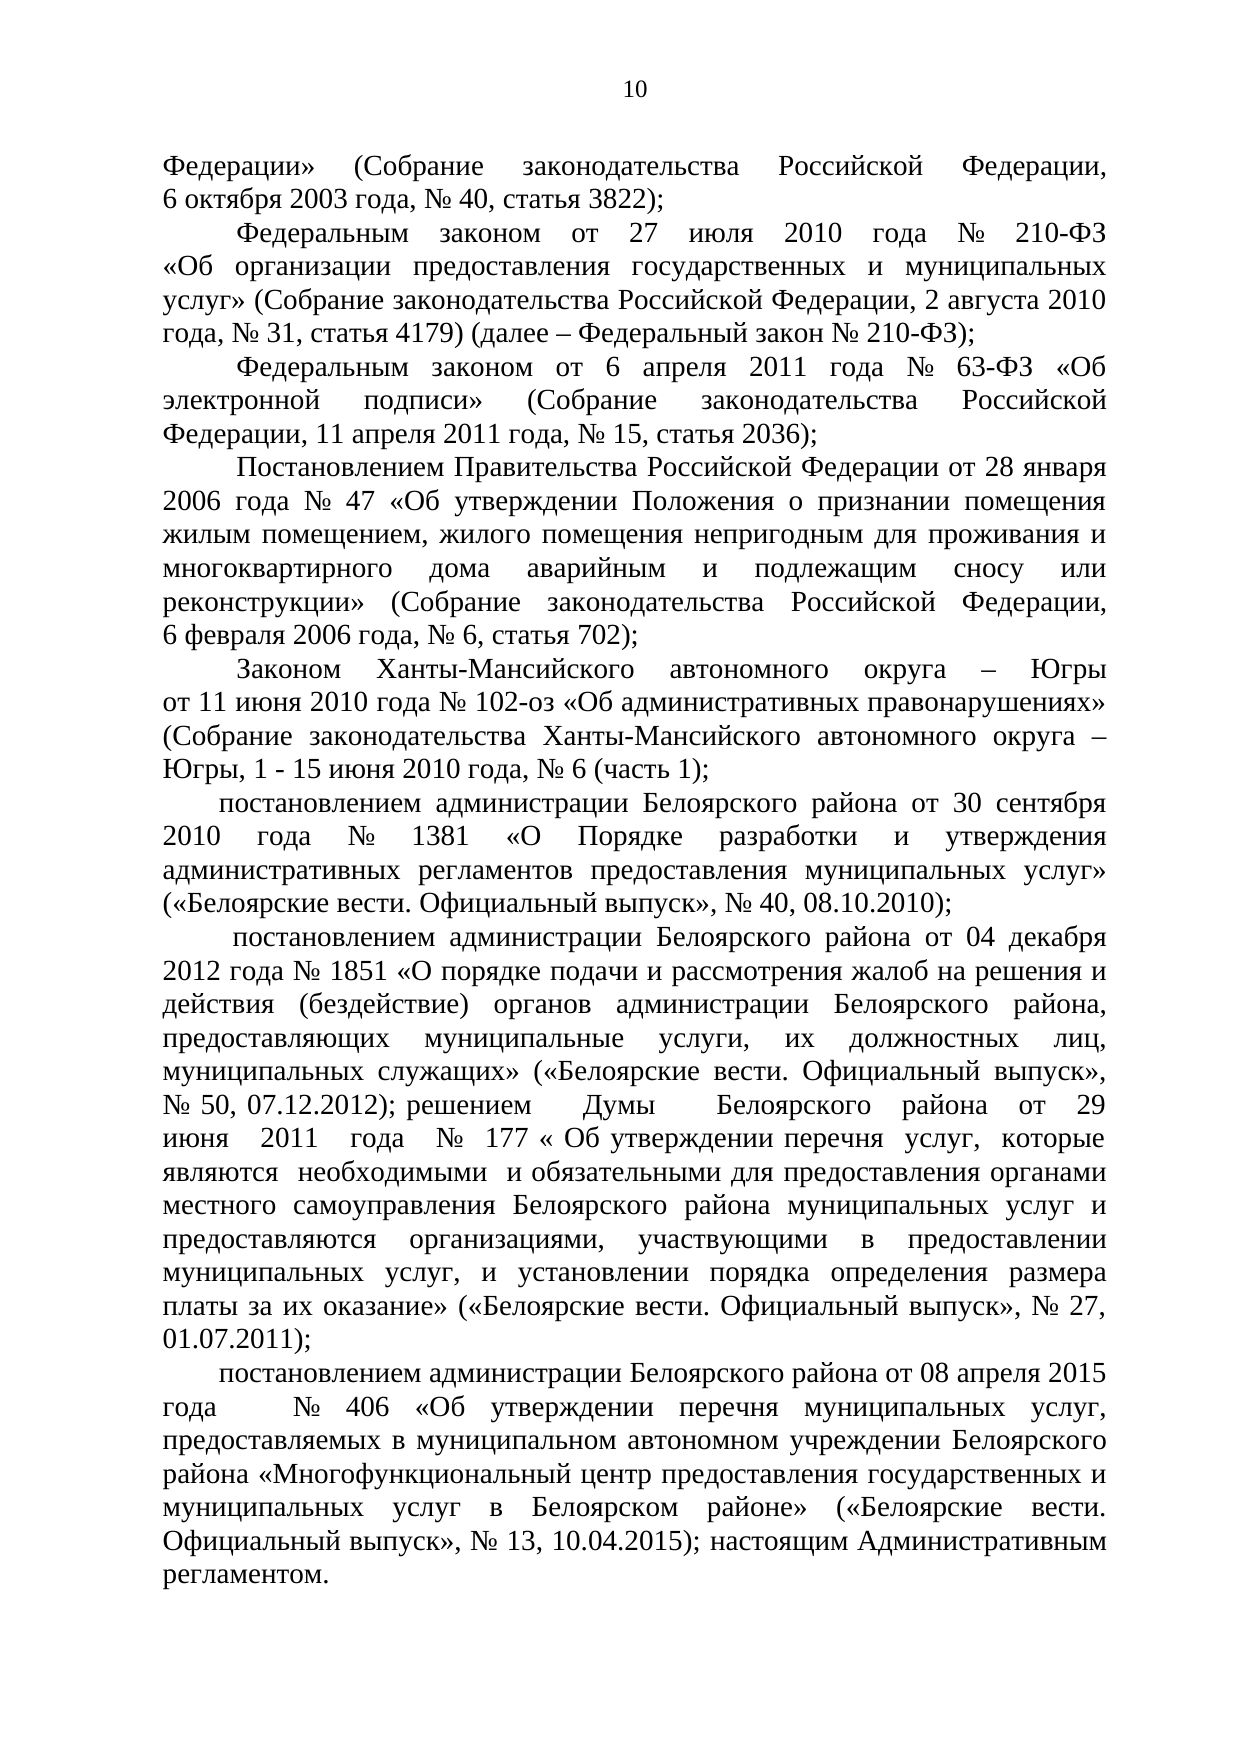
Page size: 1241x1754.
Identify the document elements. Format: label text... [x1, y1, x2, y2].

text постановлением администрации Белоярского района от 30 сентября 2010 года № 1381 «О Порядке разработки и утверждения административных регламентов предоставления муниципальных услуг» («Белоярские вести. Официальный выпуск», № 40, 08.10.2010); [162, 785, 1107, 919]
text постановлением администрации Белоярского района от 08 апреля 2015 года № 406 «Об утверждении перечня муниципальных услуг, предоставляемых в муниципальном автономном учреждении Белоярского района «Многофункциональный центр предоставления государственных и муниципальных услуг в Белоярском районе» («Белоярские вести. Официальный выпуск», № 13, 10.04.2015); настоящим Административным регламентом. [162, 1355, 1107, 1590]
text Постановлением Правительства Российской Федерации от 28 января 2006 года № 47 «Об утверждении Положения о признании помещения жилым помещением, жилого помещения непригодным для проживания и многоквартирного дома аварийным и подлежащим сносу или реконструкции» (Собрание законодательства Российской Федерации, 6 февраля 2006 года, № 6, статья 702); [162, 449, 1107, 651]
text постановлением администрации Белоярского района от 04 декабря 2012 года № 1851 «О порядке подачи и рассмотрения жалоб на решения и действия (бездействие) органов администрации Белоярского района, предоставляющих муниципальные услуги, их должностных лиц, муниципальных служащих» («Белоярские вести. Официальный выпуск», № 50, 07.12.2012); решением Думы Белоярского района от 29 июня 2011 года № 177 « Об утверждении перечня услуг, которые являются необходимыми и обязательными для предоставления органами местного самоуправления Белоярского района муниципальных услуг и предоставляются организациями, участвующими в предоставлении муниципальных услуг, и установлении порядка определения размера платы за их оказание» («Белоярские вести. Официальный выпуск», № 27, 01.07.2011); [162, 919, 1107, 1355]
text Федеральным законом от 6 апреля 2011 года № 63-ФЗ «Об электронной подписи» (Собрание законодательства Российской Федерации, 11 апреля 2011 года, № 15, статья 2036); [162, 349, 1107, 449]
text Законом Ханты-Мансийского автономного округа – Югры от 11 июня 2010 года № 102-оз «Об административных правонарушениях» (Собрание законодательства Ханты-Мансийского автономного округа – Югры, 1 - 15 июня 2010 года, № 6 (часть 1); [162, 651, 1107, 785]
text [162, 148, 1107, 215]
text Федеральным законом от 27 июля 2010 года № 210-ФЗ «Об организации предоставления государственных и муниципальных услуг» (Собрание законодательства Российской Федерации, 2 августа 2010 года, № 31, статья 4179) (далее – Федеральный закон № 210-ФЗ); [162, 215, 1107, 349]
